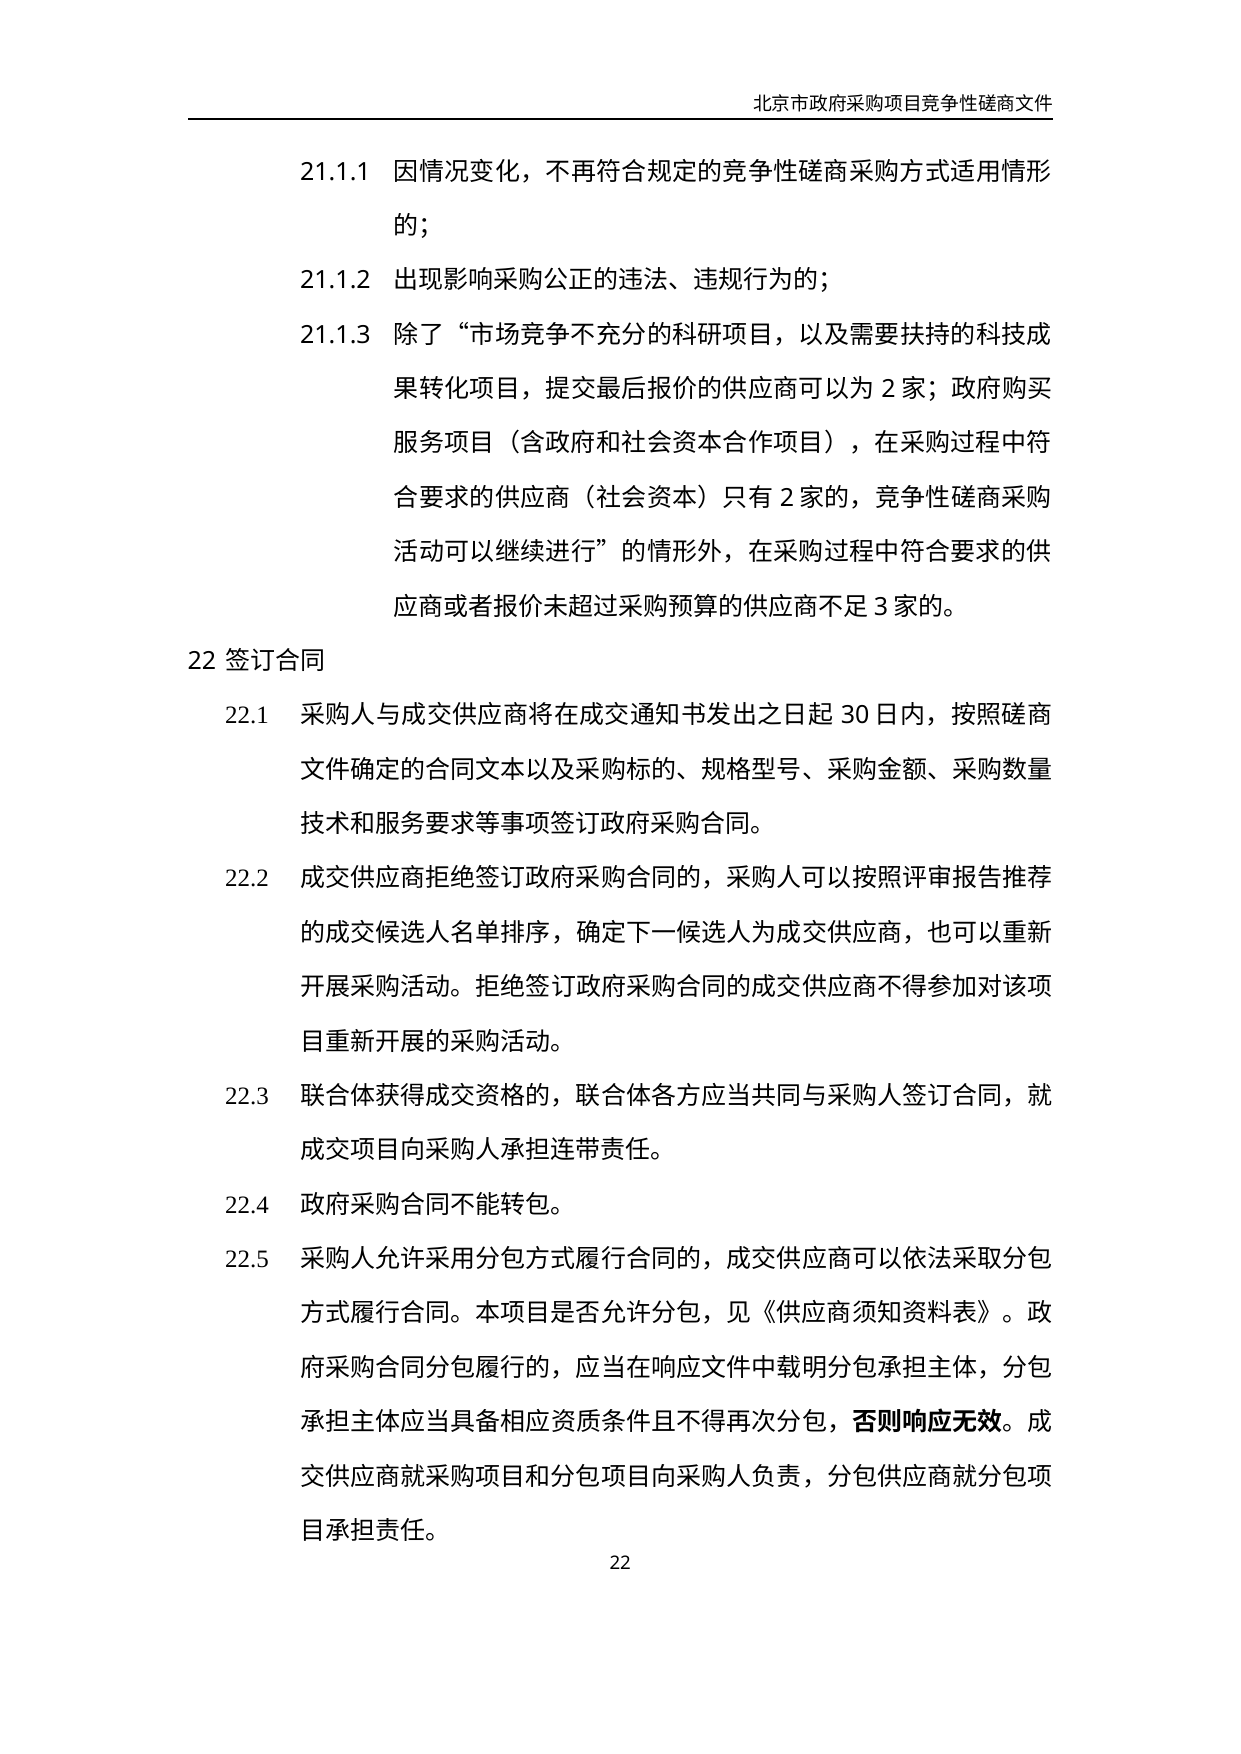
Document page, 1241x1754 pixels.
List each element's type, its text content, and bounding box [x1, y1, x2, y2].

list 签订合同 [187, 640, 1053, 677]
list 采购人允许采用分包方式履行合同的，成交供应商可以依法采取分包方式履行合同。本项目是否允许分包，见《供应商须知资料表》。政府采购合同分包履行的，应当在响应文件中载明分包承担主体，分包承担主体应当具备相应资质条件且不得再次分包，否则响应无效。成交供应商就采购项目和分包项目向采购人负责，分包供应商就分包项目承担责任。 [225, 1238, 1053, 1547]
list 出现影响采购公正的违法、违规行为的； [300, 260, 1053, 296]
list 采购人与成交供应商将在成交通知书发出之日起30日内，按照磋商文件确定的合同文本以及采购标的、规格型号、采购金额、采购数量、技术和服务要求等事项签订政府采购合同。 [225, 695, 1053, 840]
list 因情况变化，不再符合规定的竞争性磋商采购方式适用情形的； [300, 151, 1053, 242]
list 除了“市场竞争不充分的科研项目，以及需要扶持的科技成果转化项目，提交最后报价的供应商可以为2家；政府购买服务项目（含政府和社会资本合作项目），在采购过程中符合要求的供应商（社会资本）只有2家的，竞争性磋商采购活动可以继续进行”的情形外，在采购过程中符合要求的供应商或者报价未超过采购预算的供应商不足3家的。 [300, 314, 1053, 622]
list 政府采购合同不能转包。 [225, 1184, 1053, 1220]
list 成交供应商拒绝签订政府采购合同的，采购人可以按照评审报告推荐的成交候选人名单排序，确定下一候选人为成交供应商，也可以重新开展采购活动。拒绝签订政府采购合同的成交供应商不得参加对该项目重新开展的采购活动。 [225, 858, 1053, 1057]
list 联合体获得成交资格的，联合体各方应当共同与采购人签订合同，就成交项目向采购人承担连带责任。 [225, 1075, 1053, 1166]
